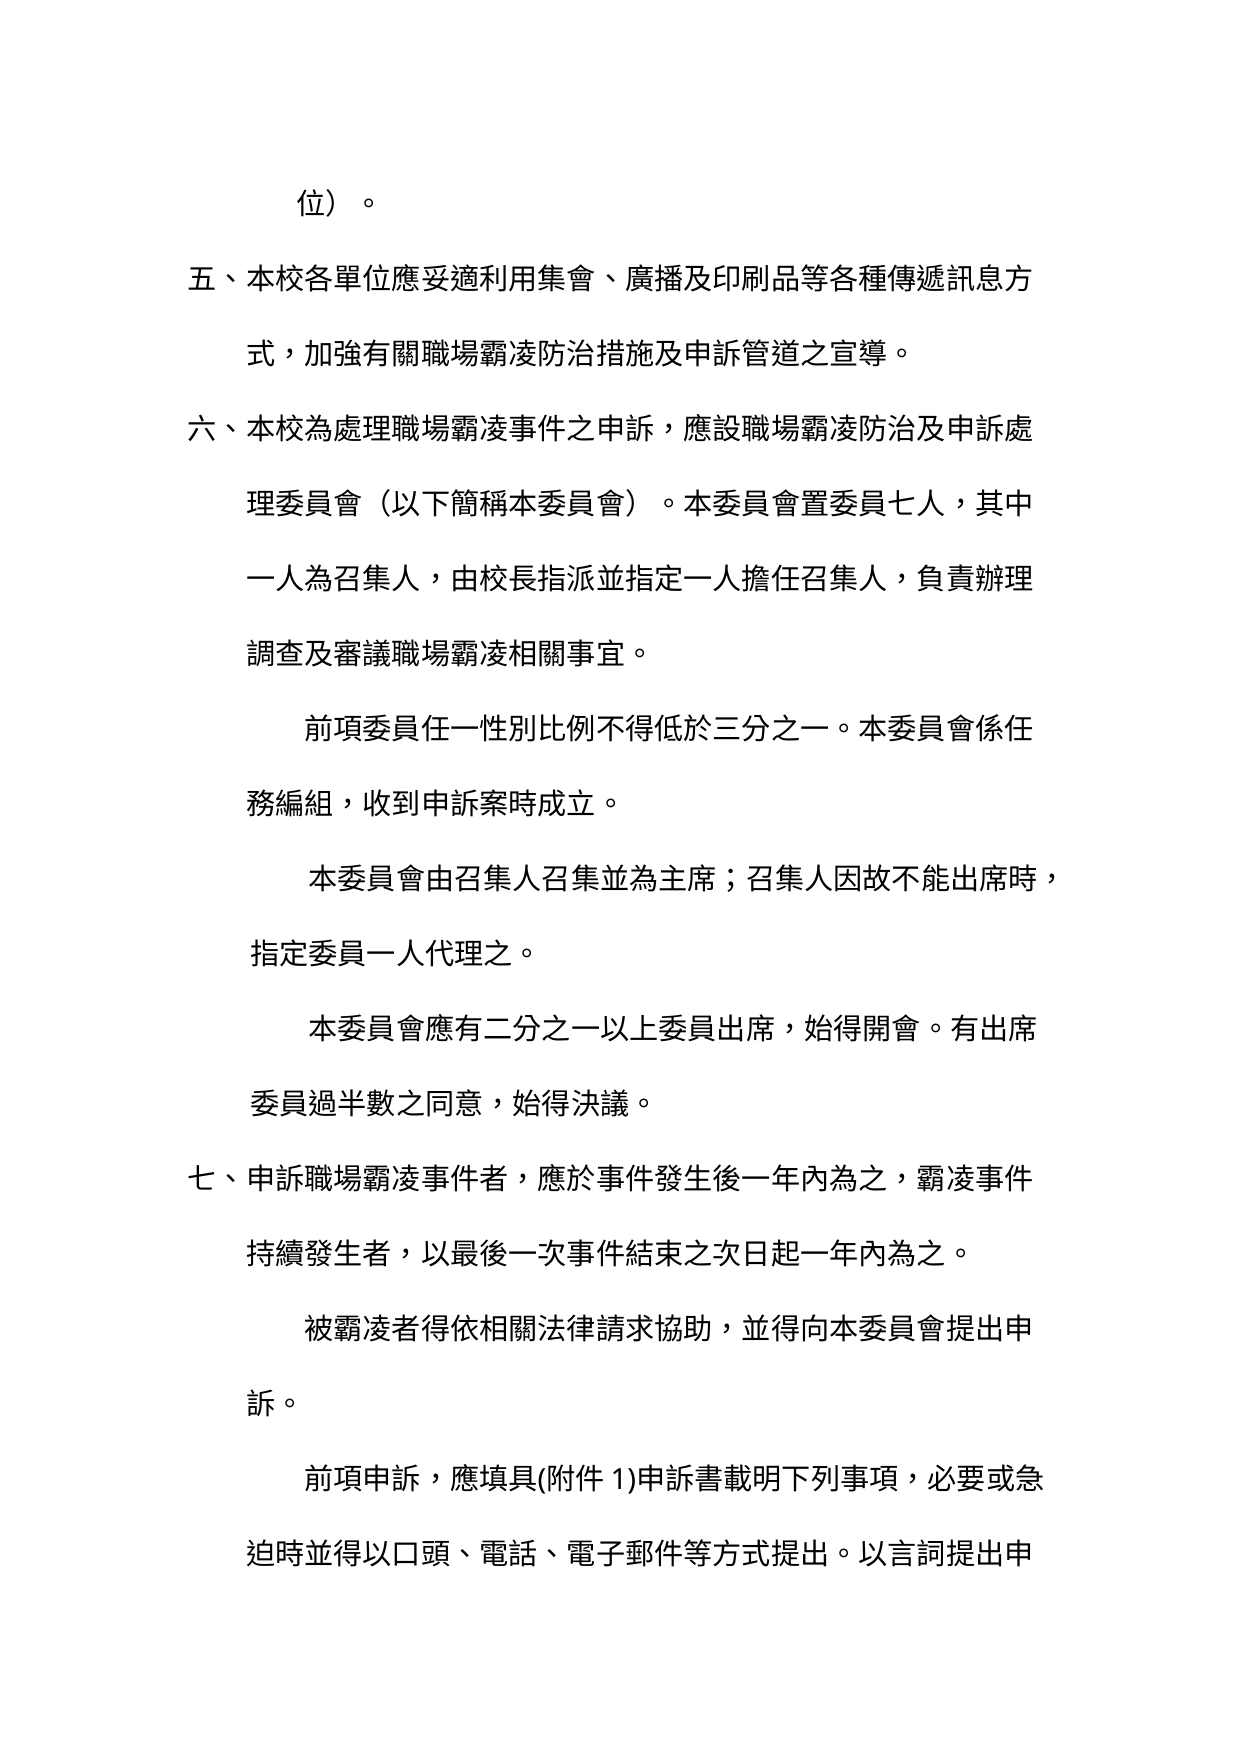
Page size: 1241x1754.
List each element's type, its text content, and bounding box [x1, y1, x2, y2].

text 本委員會由召集人召集並為主席；召集人因故不能出席時，指定委員一人代理之。 [250, 839, 1053, 989]
text 被霸凌者得依相關法律請求協助，並得向本委員會提出申訴。 [187, 1289, 1053, 1439]
text 本委員會應有二分之一以上委員出席，始得開會。有出席委員過半數之同意，始得決議。 [250, 989, 1053, 1139]
text 六、本校為處理職場霸凌事件之申訴，應設職場霸凌防治及申訴處理委員會（以下簡稱本委員會）。本委員會置委員七人，其中一人為召集人，由校長指派並指定一人擔任召集人，負責辦理調查及審議職場霸凌相關事宜。 [187, 389, 1053, 689]
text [187, 1439, 1053, 1589]
text 七、申訴職場霸凌事件者，應於事件發生後一年內為之，霸凌事件持續發生者，以最後一次事件結束之次日起一年內為之。 [187, 1139, 1053, 1289]
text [237, 164, 1053, 239]
text 務編組，收到申訴案時成立。 [187, 764, 1053, 839]
text 五、本校各單位應妥適利用集會、廣播及印刷品等各種傳遞訊息方式，加強有關職場霸凌防治措施及申訴管道之宣導。 [187, 239, 1053, 389]
text 前項委員任一性別比例不得低於三分之一。本委員會係任 [187, 689, 1053, 764]
